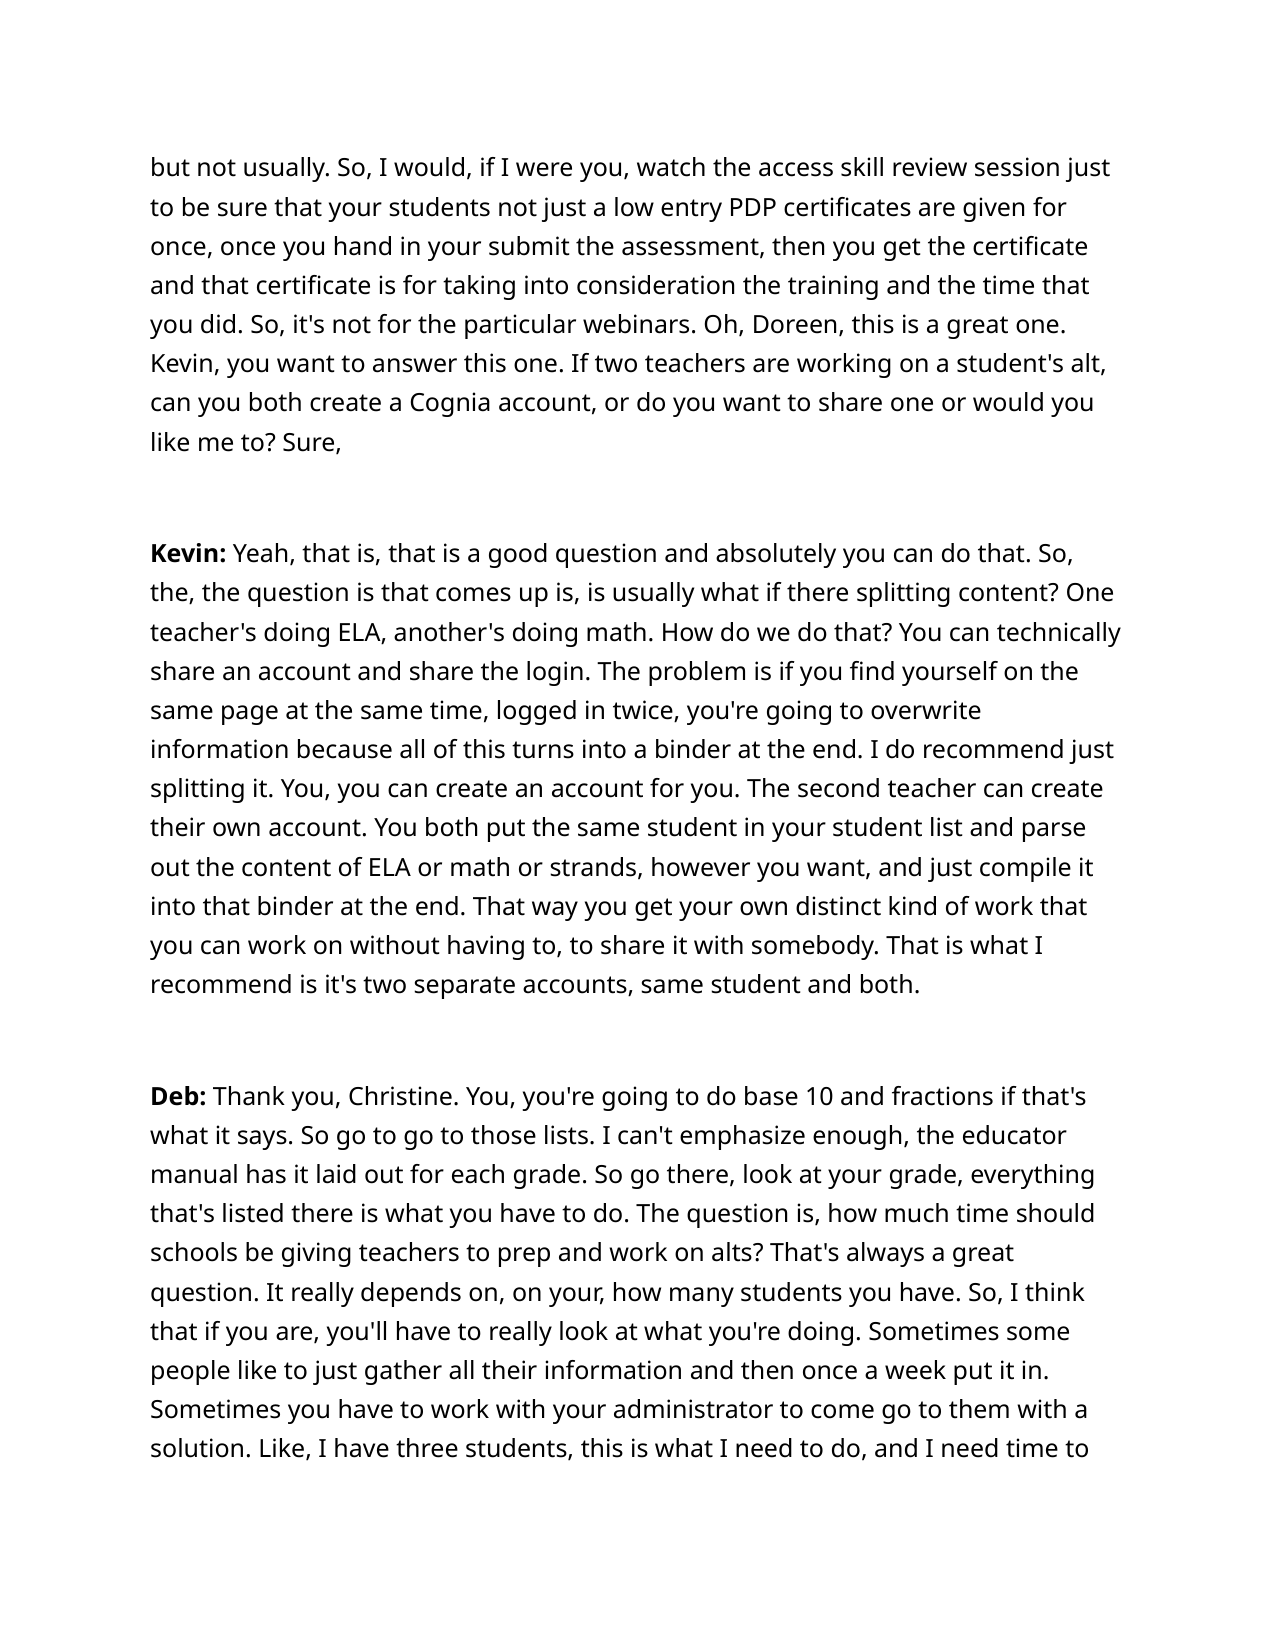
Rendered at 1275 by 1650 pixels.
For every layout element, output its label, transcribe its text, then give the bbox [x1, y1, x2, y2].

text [150, 1078, 1125, 1465]
text Kevin: Yeah, that is, that is a good question and absolutely you can do that. So, the, the question is that comes up is, is usually what if there splitting content? One teacher's doing ELA, another's doing math. How do we do that? You can technically share an account and share the login. The problem is if you find yourself on the same page at the same time, logged in twice, you're going to overwrite information because all of this turns into a binder at the end. I do recommend just splitting it. You, you can create an account for you. The second teacher can create their own account. You both put the same student in your student list and parse out the content of ELA or math or strands, however you want, and just compile it into that binder at the end. That way you get your own distinct kind of work that you can work on without having to, to share it with somebody. That is what I recommend is it's two separate accounts, same student and both. [150, 536, 1125, 1001]
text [150, 150, 1125, 458]
